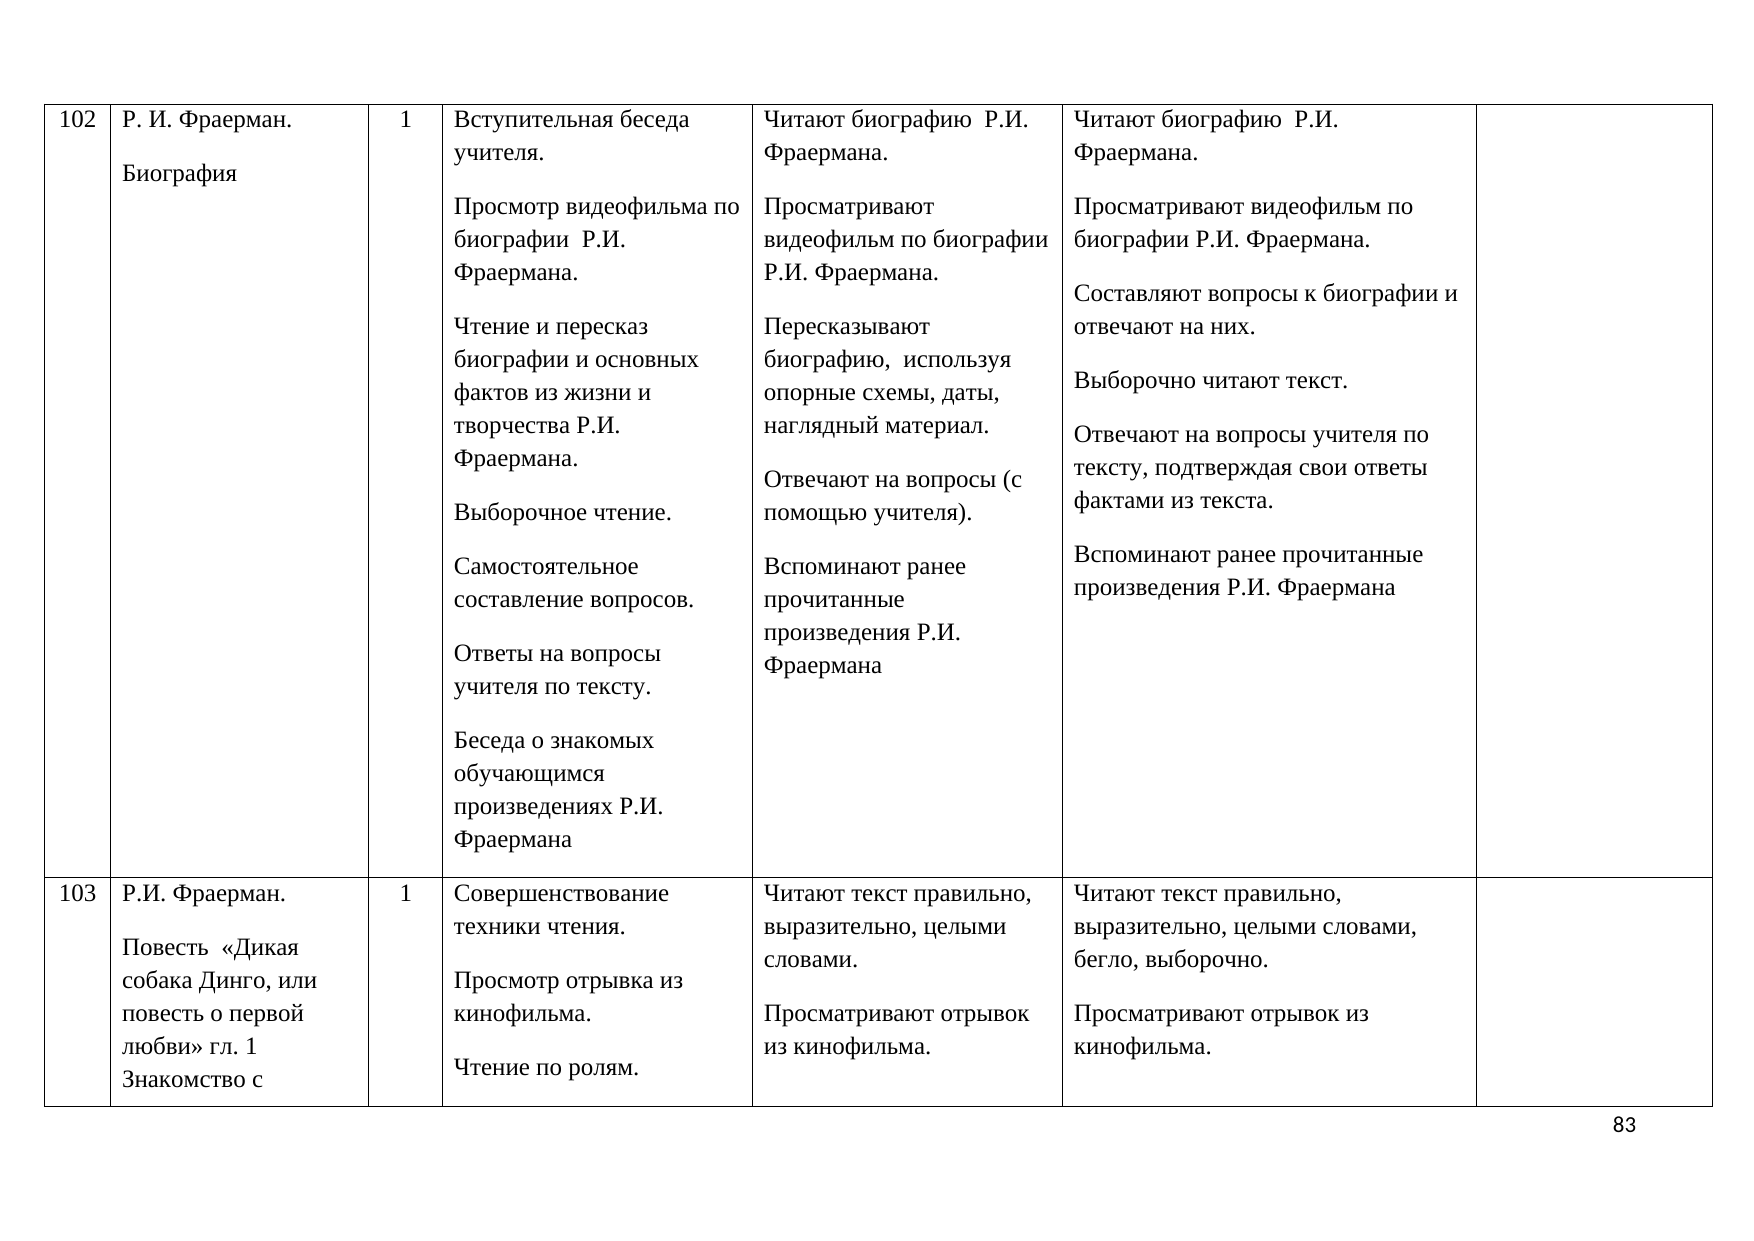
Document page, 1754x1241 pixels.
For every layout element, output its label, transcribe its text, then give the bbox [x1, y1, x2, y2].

table_header 1 [369, 105, 442, 877]
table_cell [111, 878, 368, 1106]
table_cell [443, 878, 752, 1106]
table_header 102 [45, 105, 110, 877]
table_cell 1 [369, 878, 442, 1106]
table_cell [753, 878, 1062, 1106]
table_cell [1063, 878, 1476, 1106]
table_header Вступительная беседа учителя. Просмотр видеофильма по биографии Р.И. Фраермана. Чтение и пересказ биографии и основных фактов из жизни и творчества Р.И. Фраермана. Выборочное чтение. Самостоятельное составление вопросов. Ответы на вопросы учителя по тексту. Беседа о знакомых обучающимся произведениях Р.И. Фраермана [443, 105, 752, 877]
table_header Р. И. Фраерман. Биография [111, 105, 368, 877]
table_cell 103 [45, 878, 110, 1106]
table_cell [1477, 878, 1712, 1106]
table_header Читают биографию Р.И. Фраермана. Просматривают видеофильм по биографии Р.И. Фраермана. Составляют вопросы к биографии и отвечают на них. Выборочно читают текст. Отвечают на вопросы учителя по тексту, подтверждая свои ответы фактами из текста. Вспоминают ранее прочитанные произведения Р.И. Фраермана [1063, 105, 1476, 877]
table_header [1477, 105, 1712, 877]
table_header Читают биографию Р.И. Фраермана. Просматривают видеофильм по биографии Р.И. Фраермана. Пересказывают биографию, используя опорные схемы, даты, наглядный материал. Отвечают на вопросы (с помощью учителя). Вспоминают ранее прочитанные произведения Р.И. Фраермана [753, 105, 1062, 877]
